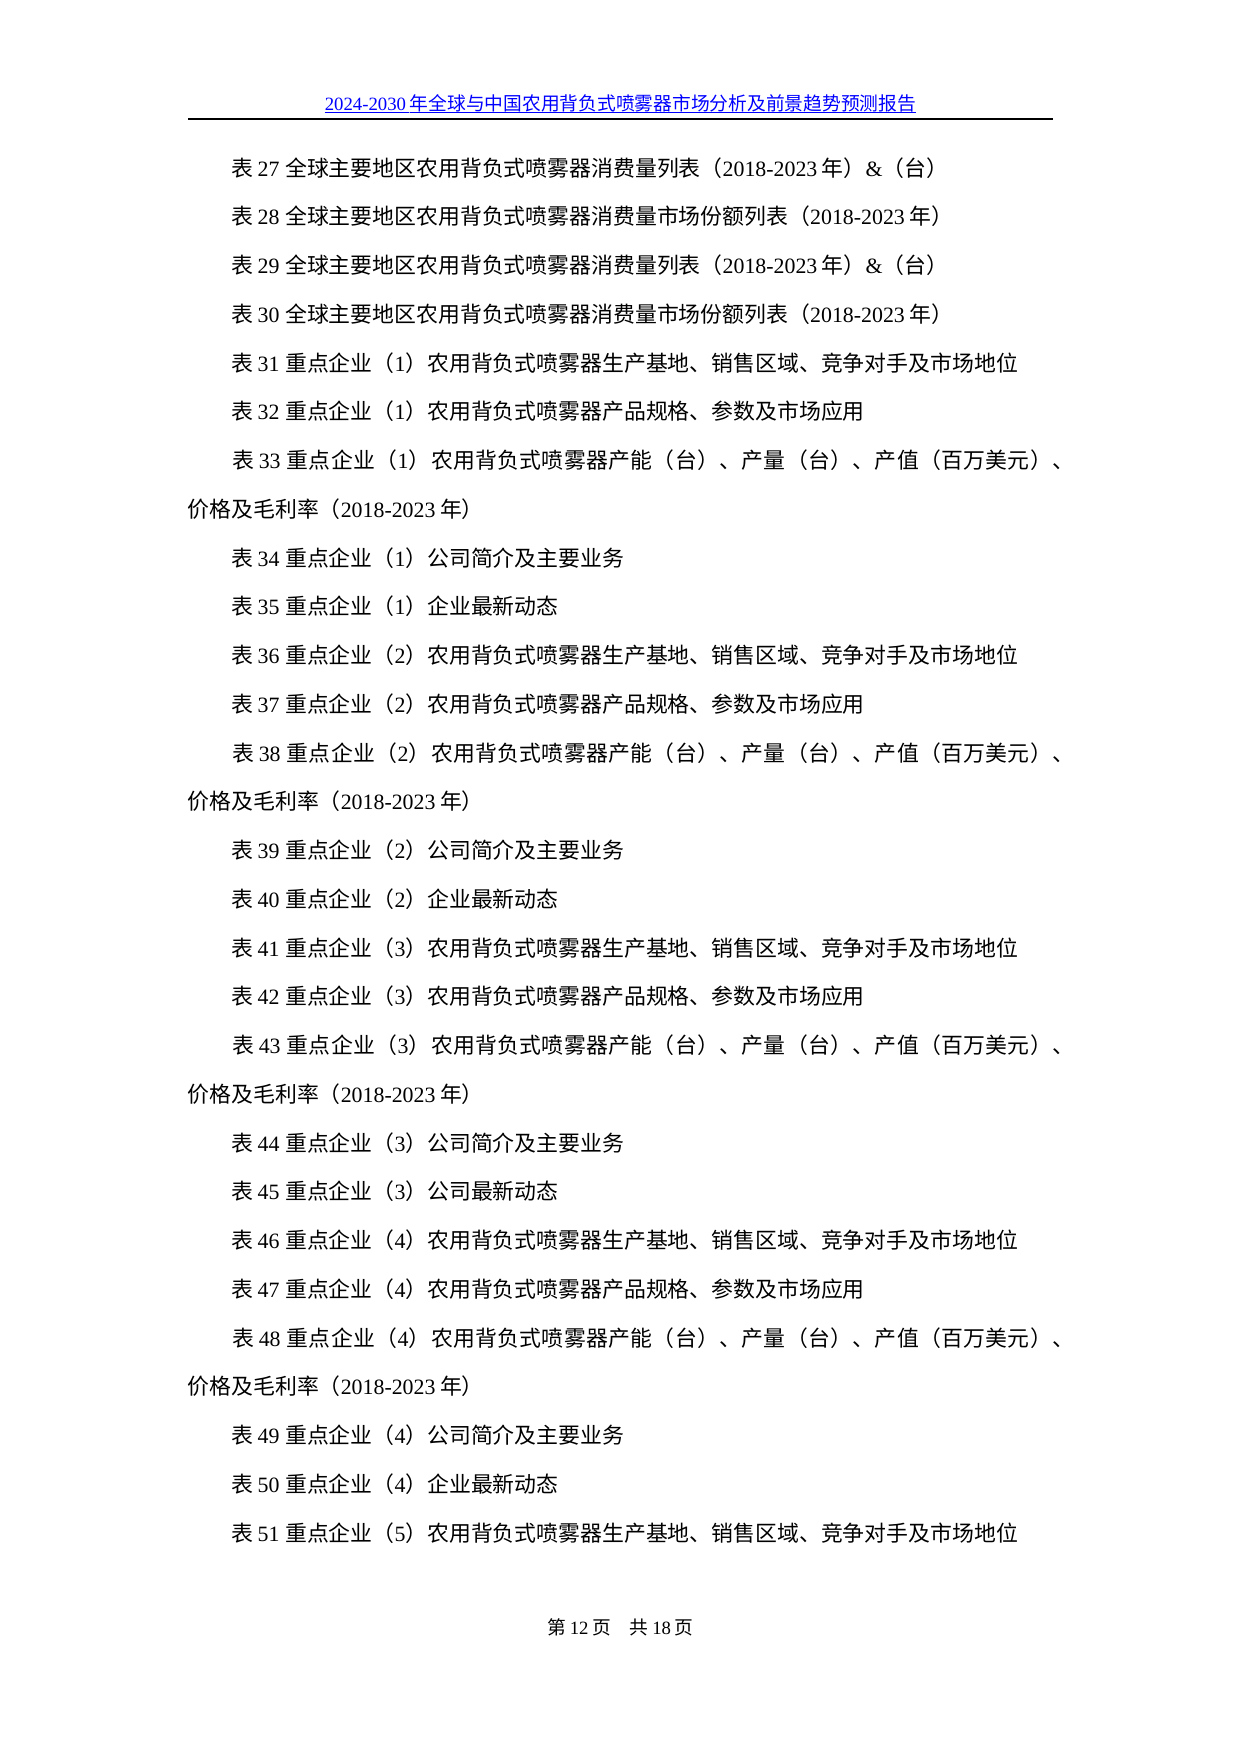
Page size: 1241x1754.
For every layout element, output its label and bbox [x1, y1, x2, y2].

text [187, 150, 1053, 1548]
